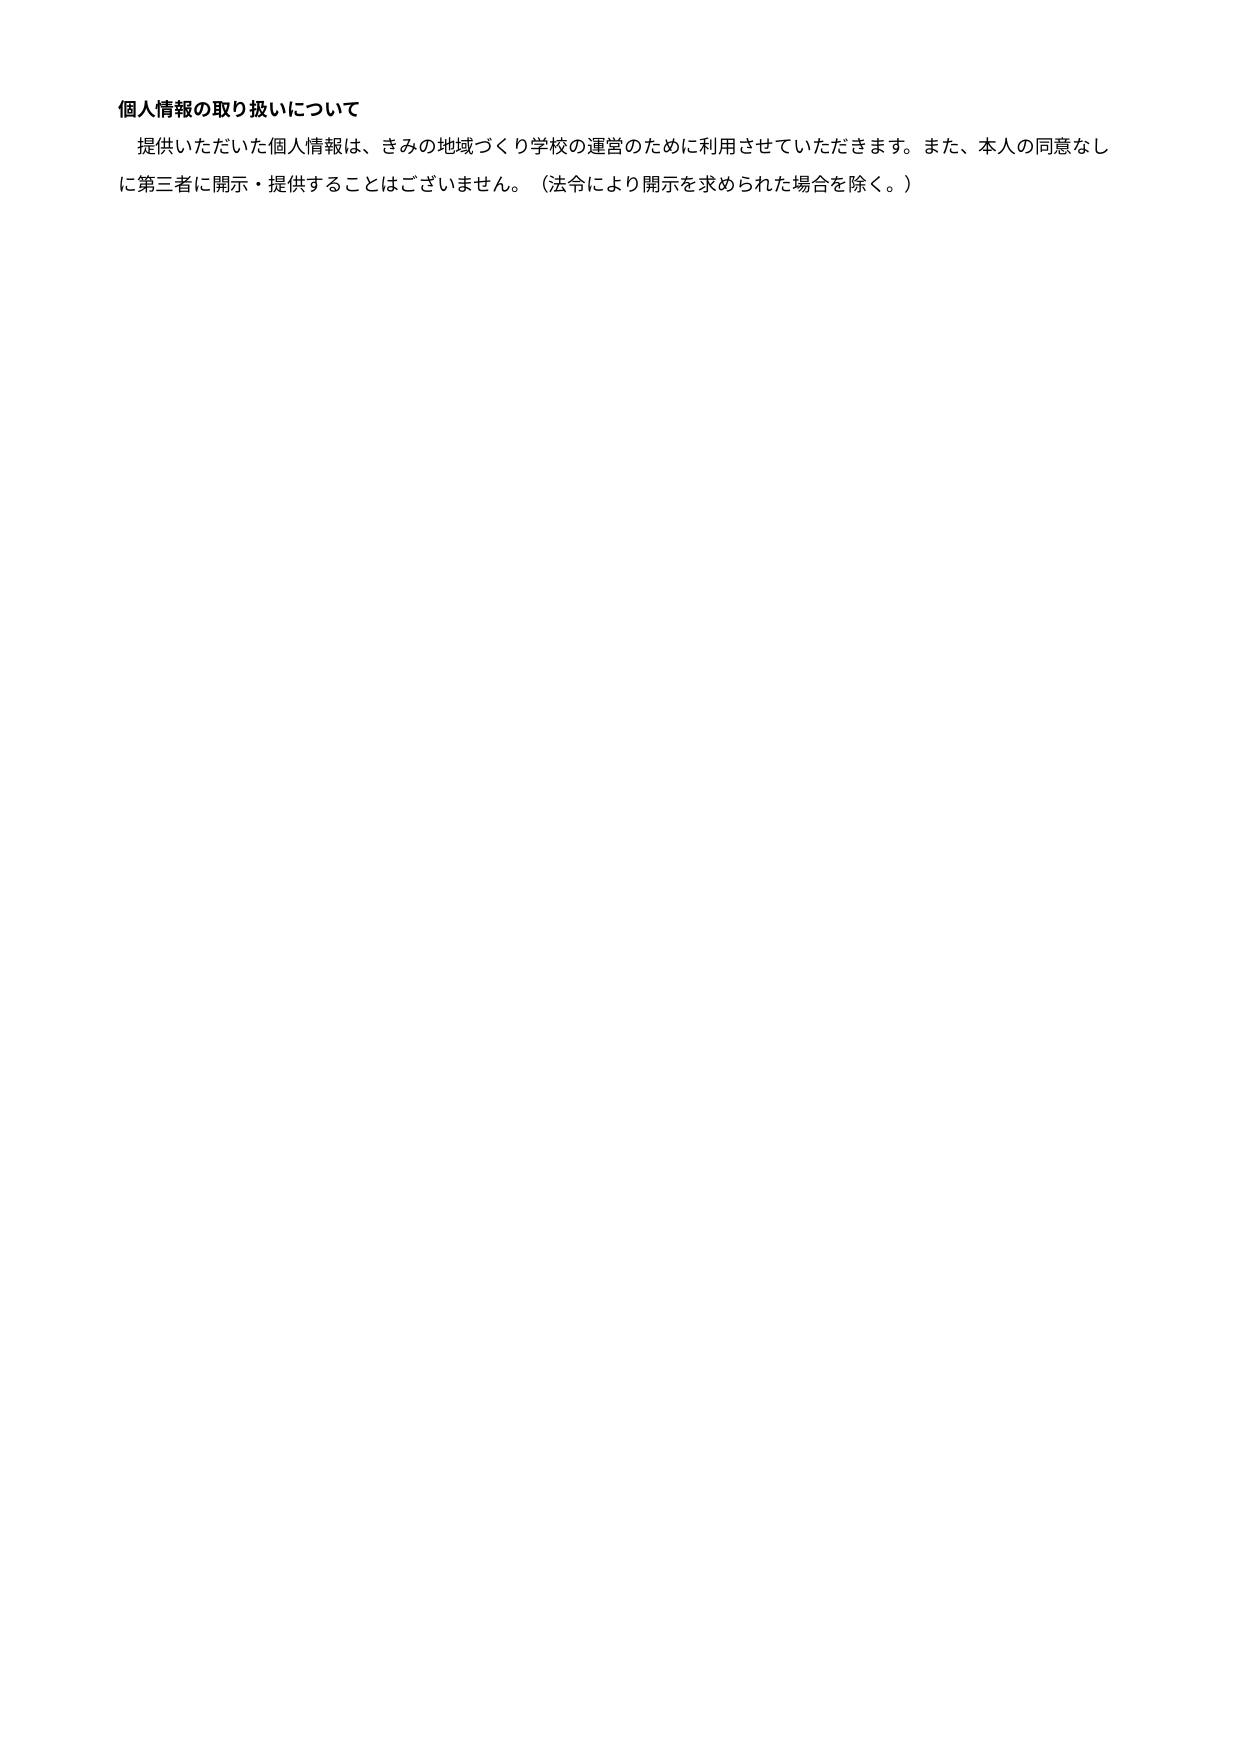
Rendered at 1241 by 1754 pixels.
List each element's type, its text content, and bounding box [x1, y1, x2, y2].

text 提供いただいた個人情報は、きみの地域づくり学校の運営のために利用させていただきます。また、本人の同意なしに第三者に開示・提供することはございません。（法令により開示を求められた場合を除く。） [118, 127, 1122, 202]
text 個人情報の取り扱いについて [118, 89, 1122, 127]
